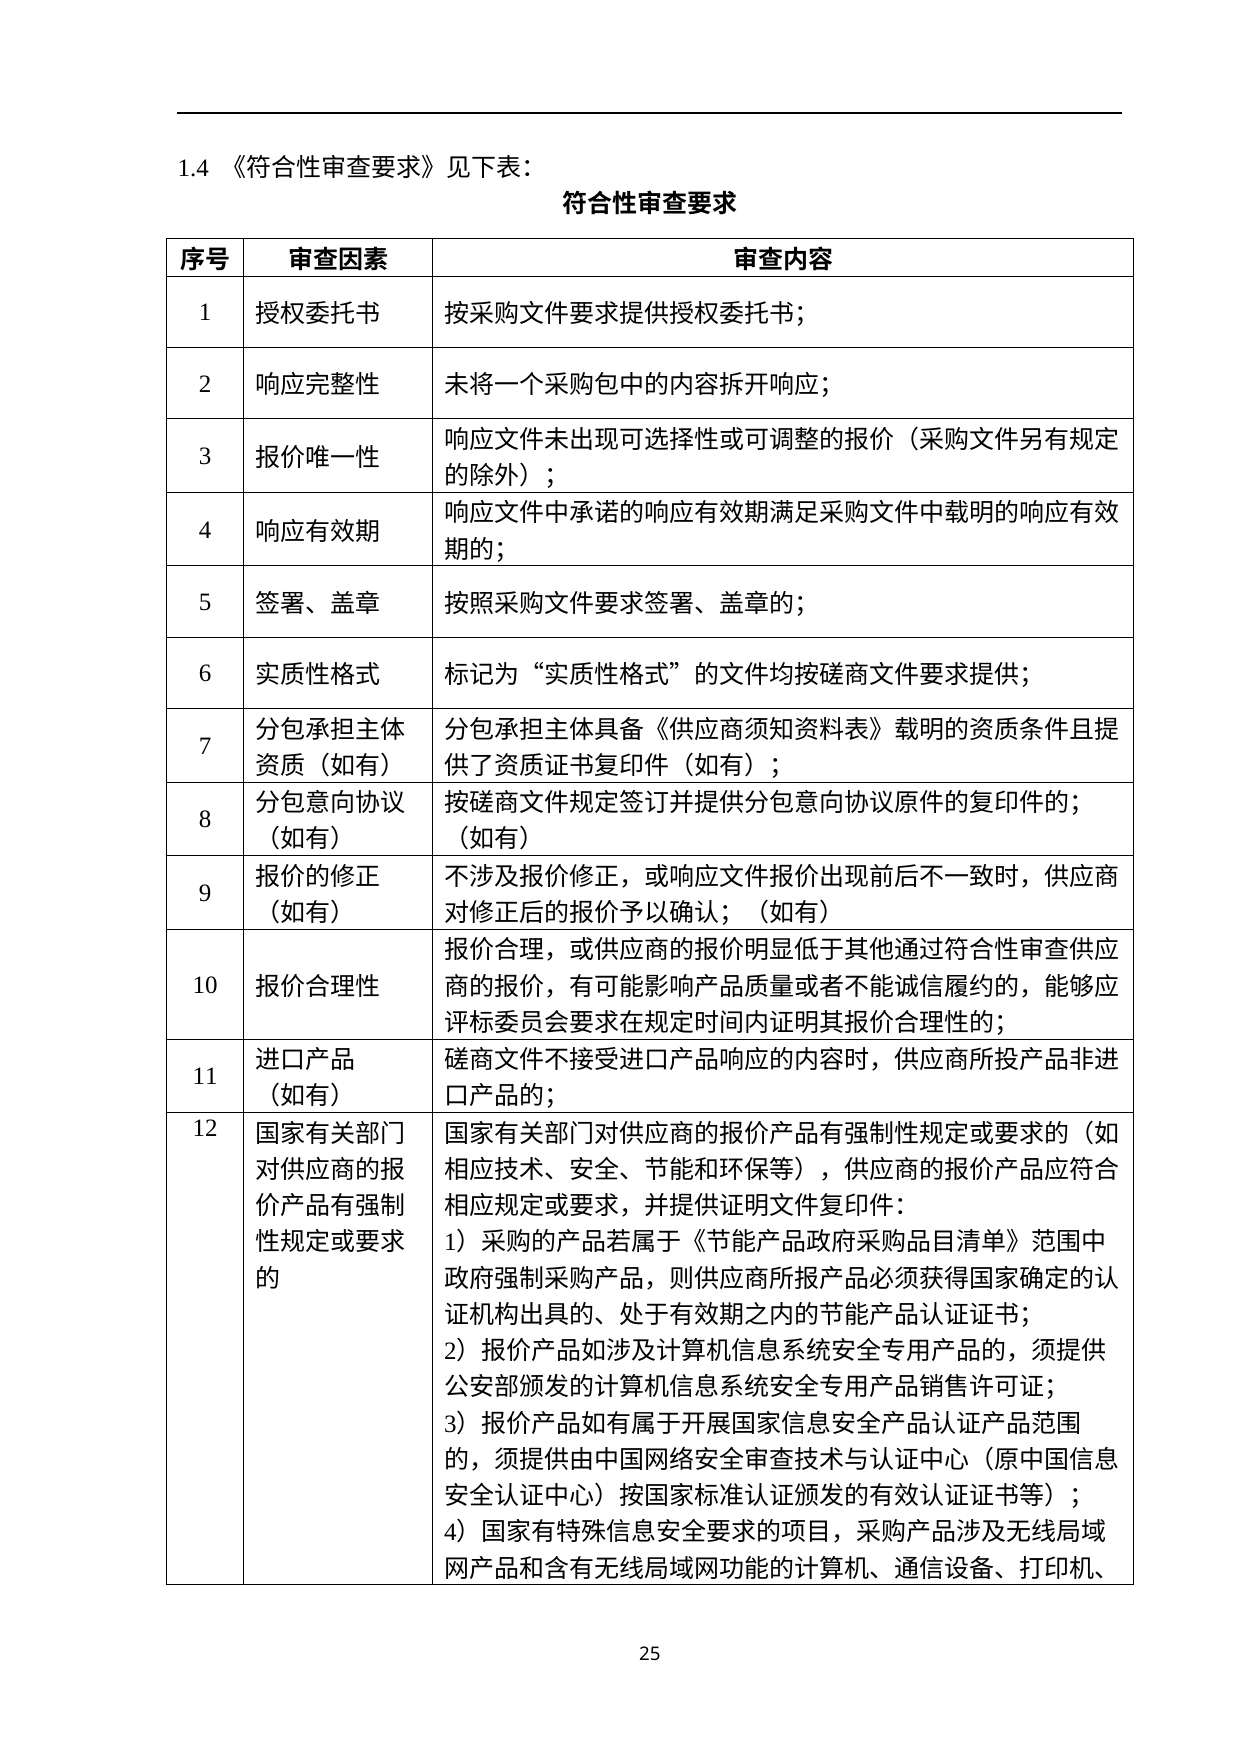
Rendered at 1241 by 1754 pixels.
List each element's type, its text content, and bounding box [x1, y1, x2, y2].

table_cell 8 [167, 783, 243, 855]
table_cell 实质性格式 [244, 638, 432, 708]
text 1.4 《符合性审查要求》见下表： [177, 148, 1122, 184]
table_header 序号 [167, 239, 243, 276]
table_cell 11 [167, 1040, 243, 1112]
table_cell 报价合理，或供应商的报价明显低于其他通过符合性审查供应商的报价，有可能影响产品质量或者不能诚信履约的，能够应评标委员会要求在规定时间内证明其报价合理性的； [433, 930, 1133, 1038]
text 符合性审查要求 [177, 184, 1122, 220]
table_cell 分包意向协议 （如有） [244, 783, 432, 855]
table_cell 1 [167, 277, 243, 347]
table_cell 6 [167, 638, 243, 708]
table_cell 9 [167, 856, 243, 929]
table_cell 进口产品 （如有） [244, 1040, 432, 1112]
table_cell 响应文件未出现可选择性或可调整的报价（采购文件另有规定的除外）； [433, 419, 1133, 492]
table_cell 12 [167, 1113, 243, 1584]
table_header 审查内容 [433, 239, 1133, 276]
table_cell 按照采购文件要求签署、盖章的； [433, 566, 1133, 637]
table_cell 报价唯一性 [244, 419, 432, 492]
table_cell 按采购文件要求提供授权委托书； [433, 277, 1133, 347]
table_cell 10 [167, 930, 243, 1038]
table_cell 标记为“实质性格式”的文件均按磋商文件要求提供； [433, 638, 1133, 708]
table_cell 4 [167, 493, 243, 565]
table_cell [433, 1113, 1133, 1584]
table_cell 按磋商文件规定签订并提供分包意向协议原件的复印件的；（如有） [433, 783, 1133, 855]
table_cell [244, 1113, 432, 1584]
table_header 审查因素 [244, 239, 432, 276]
table_cell 磋商文件不接受进口产品响应的内容时，供应商所投产品非进口产品的； [433, 1040, 1133, 1112]
table_cell 2 [167, 348, 243, 418]
table_cell 3 [167, 419, 243, 492]
table_cell 签署、盖章 [244, 566, 432, 637]
table_cell 报价合理性 [244, 930, 432, 1038]
table_cell 响应有效期 [244, 493, 432, 565]
table_cell 响应完整性 [244, 348, 432, 418]
table_cell 分包承担主体资质（如有） [244, 709, 432, 782]
table_cell 7 [167, 709, 243, 782]
table_cell 5 [167, 566, 243, 637]
table_cell 分包承担主体具备《供应商须知资料表》载明的资质条件且提供了资质证书复印件（如有）； [433, 709, 1133, 782]
table_cell 不涉及报价修正，或响应文件报价出现前后不一致时，供应商对修正后的报价予以确认；（如有） [433, 856, 1133, 929]
table_cell 授权委托书 [244, 277, 432, 347]
table_cell 响应文件中承诺的响应有效期满足采购文件中载明的响应有效期的； [433, 493, 1133, 565]
table_cell 报价的修正（如有） [244, 856, 432, 929]
table_cell 未将一个采购包中的内容拆开响应； [433, 348, 1133, 418]
